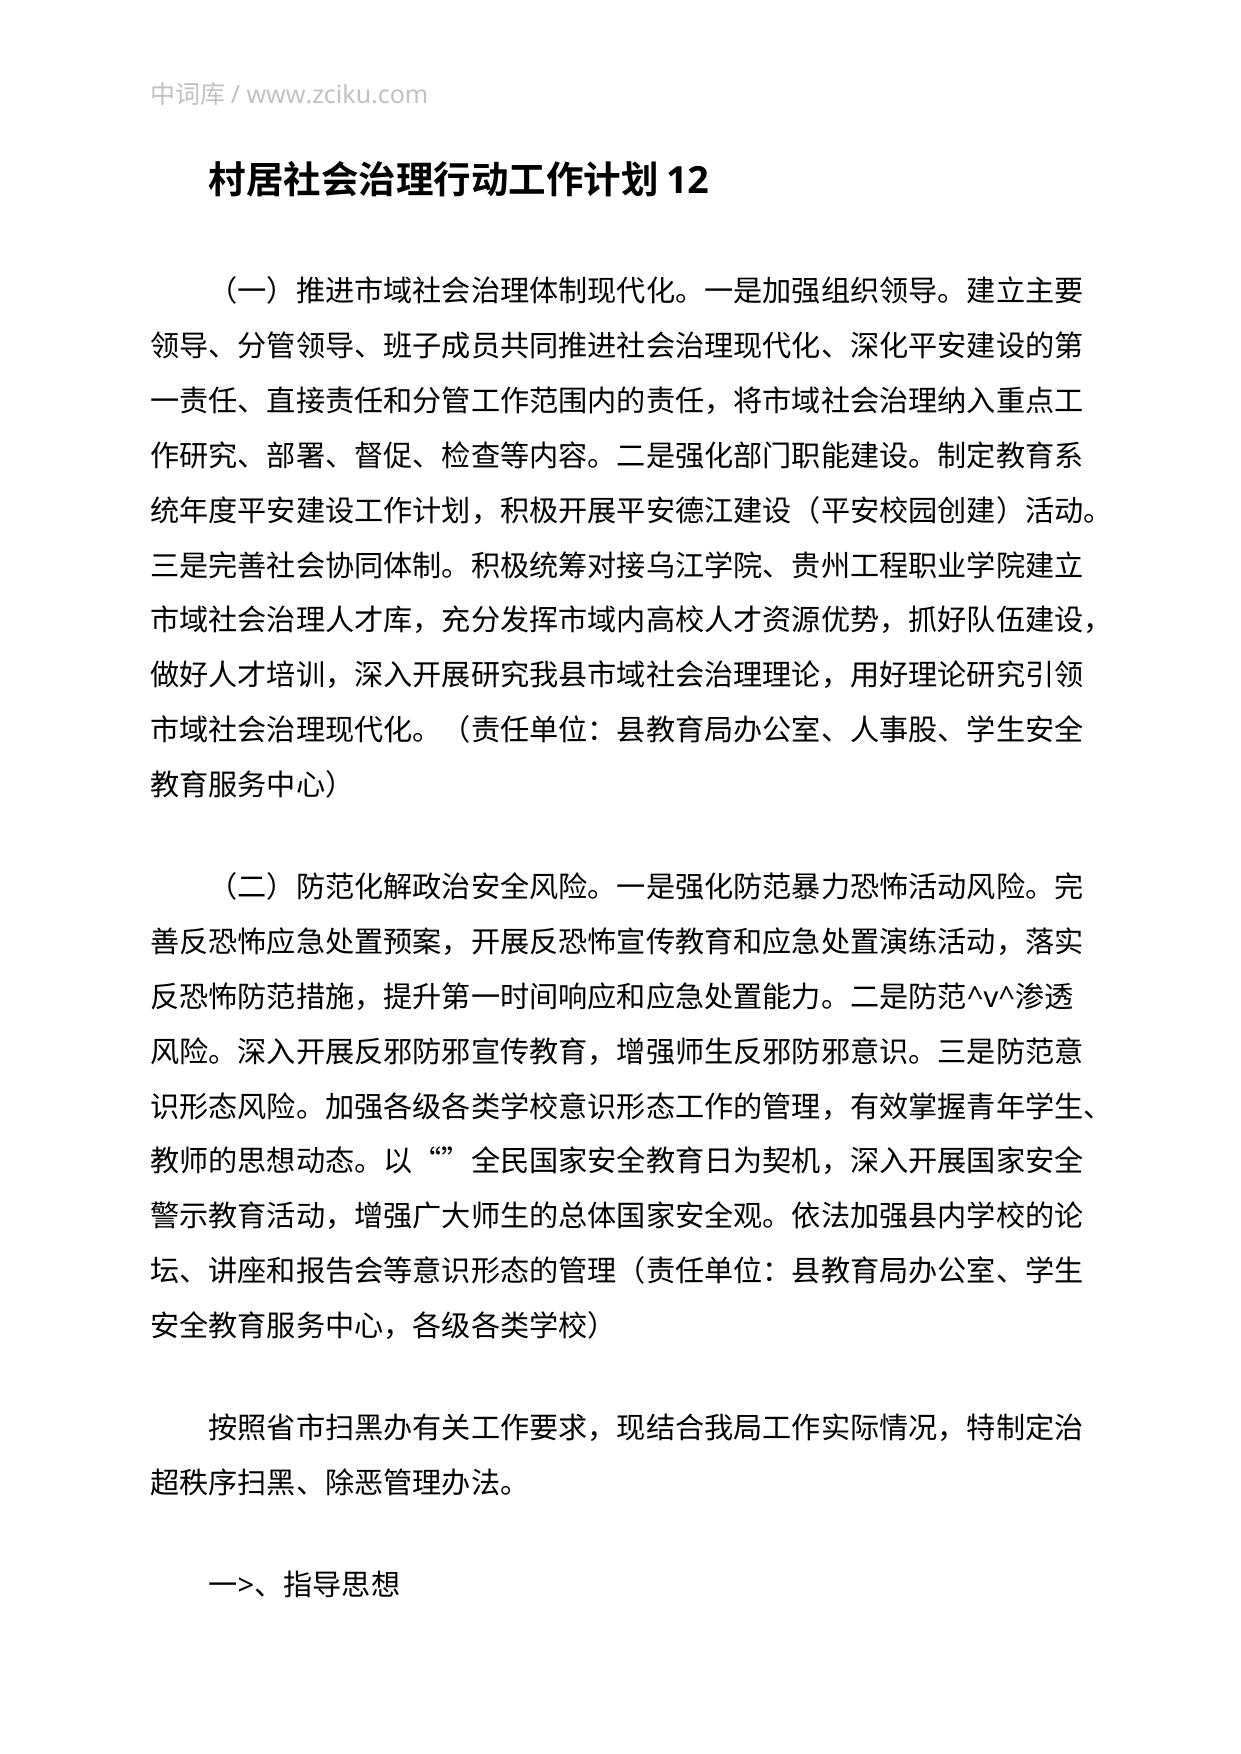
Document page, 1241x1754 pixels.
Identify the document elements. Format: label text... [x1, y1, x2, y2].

text 村居社会治理行动工作计划12 [150, 150, 1090, 204]
text （一）推进市域社会治理体制现代化。一是加强组织领导。建立主要领导、分管领导、班子成员共同推进社会治理现代化、深化平安建设的第一责任、直接责任和分管工作范围内的责任，将市域社会治理纳入重点工作研究、部署、督促、检查等内容。二是强化部门职能建设。制定教育系统年度平安建设工作计划，积极开展平安德江建设（平安校园创建）活动。三是完善社会协同体制。积极统筹对接乌江学院、贵州工程职业学院建立市域社会治理人才库，充分发挥市域内高校人才资源优势，抓好队伍建设，做好人才培训，深入开展研究我县市域社会治理理论，用好理论研究引领市域社会治理现代化。（责任单位：县教育局办公室、人事股、学生安全教育服务中心） [150, 268, 1090, 804]
text 一>、指导思想 [150, 1561, 1090, 1603]
text 按照省市扫黑办有关工作要求，现结合我局工作实际情况，特制定治超秩序扫黑、除恶管理办法。 [150, 1404, 1090, 1502]
text （二）防范化解政治安全风险。一是强化防范暴力恐怖活动风险。完善反恐怖应急处置预案，开展反恐怖宣传教育和应急处置演练活动，落实反恐怖防范措施，提升第一时间响应和应急处置能力。二是防范^v^渗透风险。深入开展反邪防邪宣传教育，增强师生反邪防邪意识。三是防范意识形态风险。加强各级各类学校意识形态工作的管理，有效掌握青年学生、教师的思想动态。以“”全民国家安全教育日为契机，深入开展国家安全警示教育活动，增强广大师生的总体国家安全观。依法加强县内学校的论坛、讲座和报告会等意识形态的管理（责任单位：县教育局办公室、学生安全教育服务中心，各级各类学校） [150, 863, 1090, 1345]
